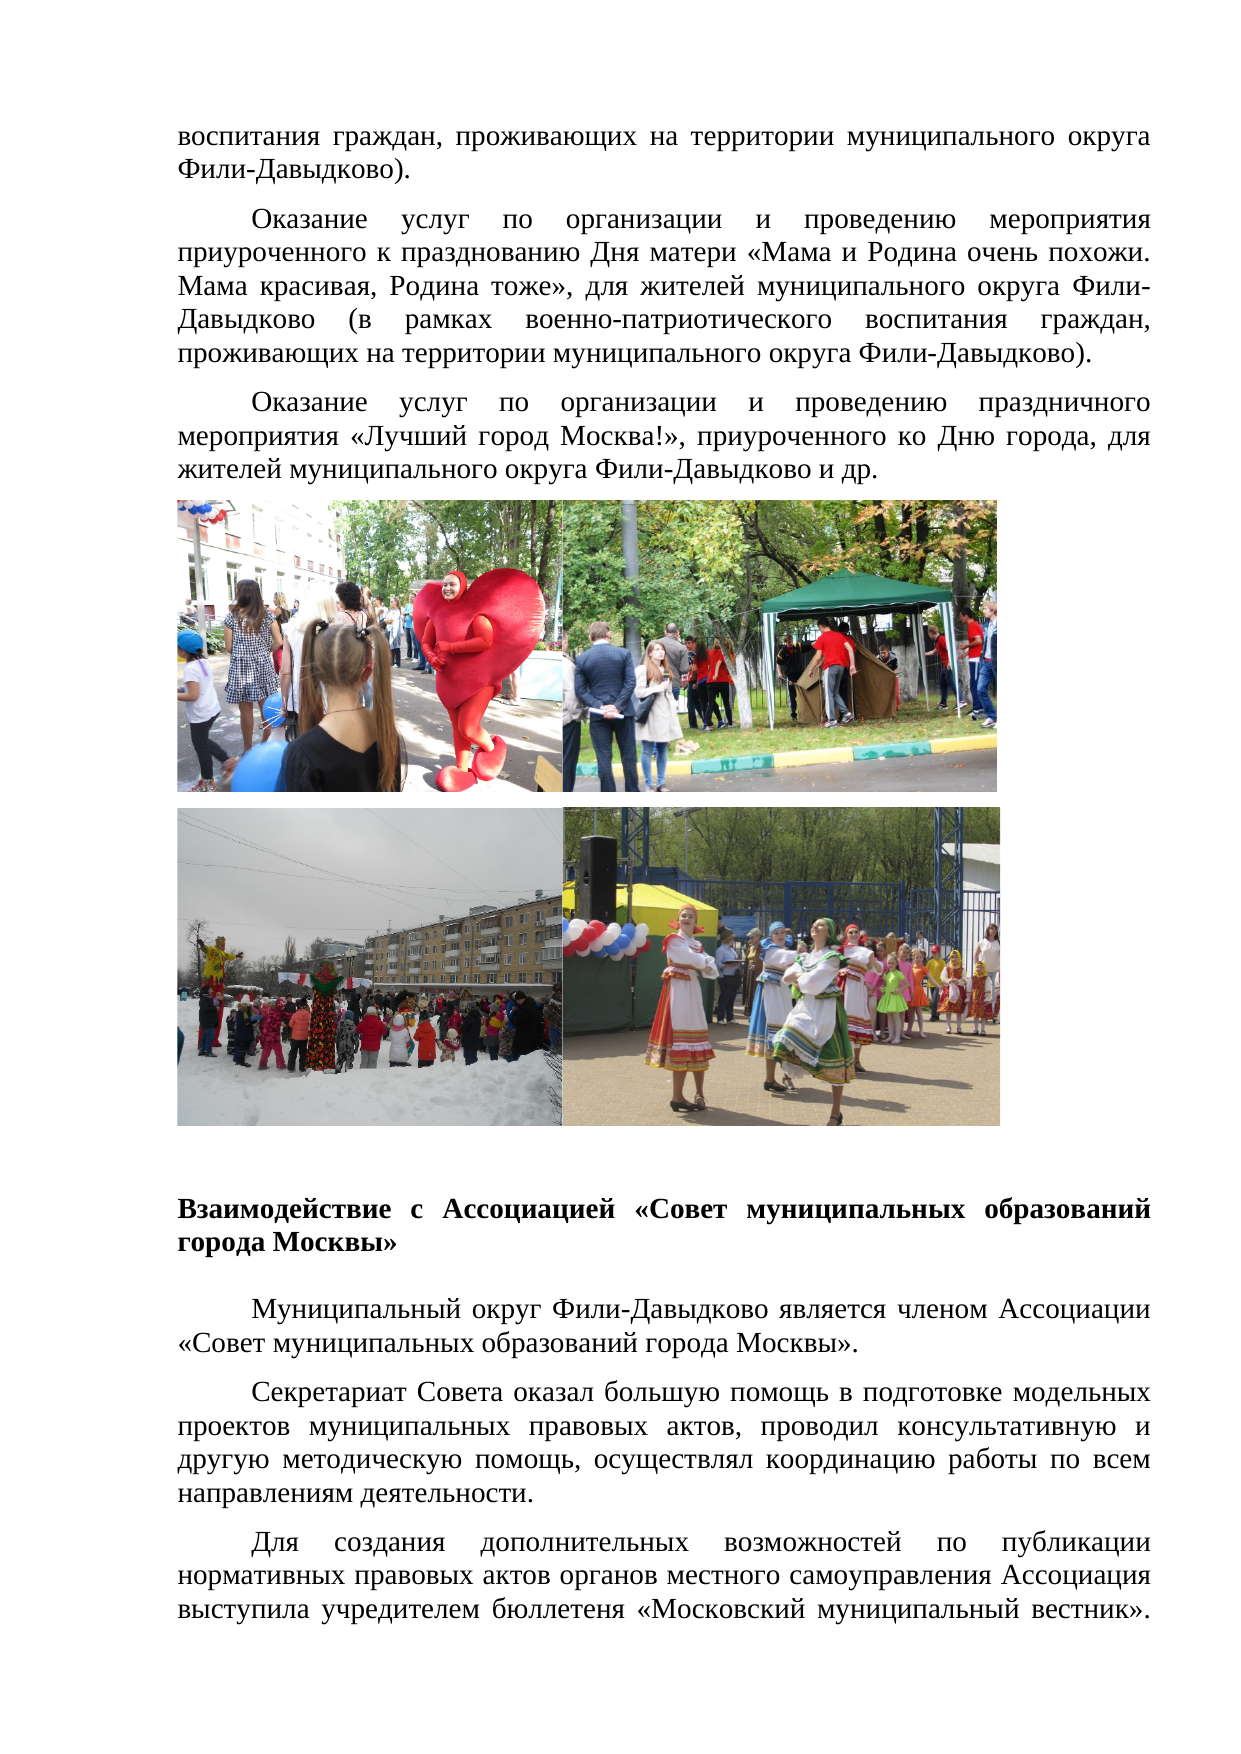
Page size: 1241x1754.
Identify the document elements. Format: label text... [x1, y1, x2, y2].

text Секретариат Совета оказал большую помощь в подготовке модельных проектов муниципальных правовых актов, проводил консультативную и другую методическую помощь, осуществлял координацию работы по всем направлениям деятельности. [177, 1374, 1152, 1508]
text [177, 1524, 1152, 1624]
text Муниципальный округ Фили-Давыдково является членом Ассоциации «Совет муниципальных образований города Москвы». [177, 1291, 1152, 1358]
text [177, 118, 1152, 185]
picture [177, 807, 1001, 1126]
text Оказание услуг по организации и проведению праздничного мероприятия «Лучший город Москва!», приуроченного ко Дню города, для жителей муниципального округа Фили-Давыдково и др. [177, 384, 1152, 485]
text Оказание услуг по организации и проведению мероприятия приуроченного к празднованию Дня матери «Мама и Родина очень похожи. Мама красивая, Родина тоже», для жителей муниципального округа Фили-Давыдково (в рамках военно-патриотического воспитания граждан, проживающих на территории муниципального округа Фили-Давыдково). [177, 201, 1152, 368]
text Взаимодействие с Ассоциацией «Совет муниципальных образований города Москвы» [177, 1191, 1152, 1258]
picture [177, 500, 997, 792]
